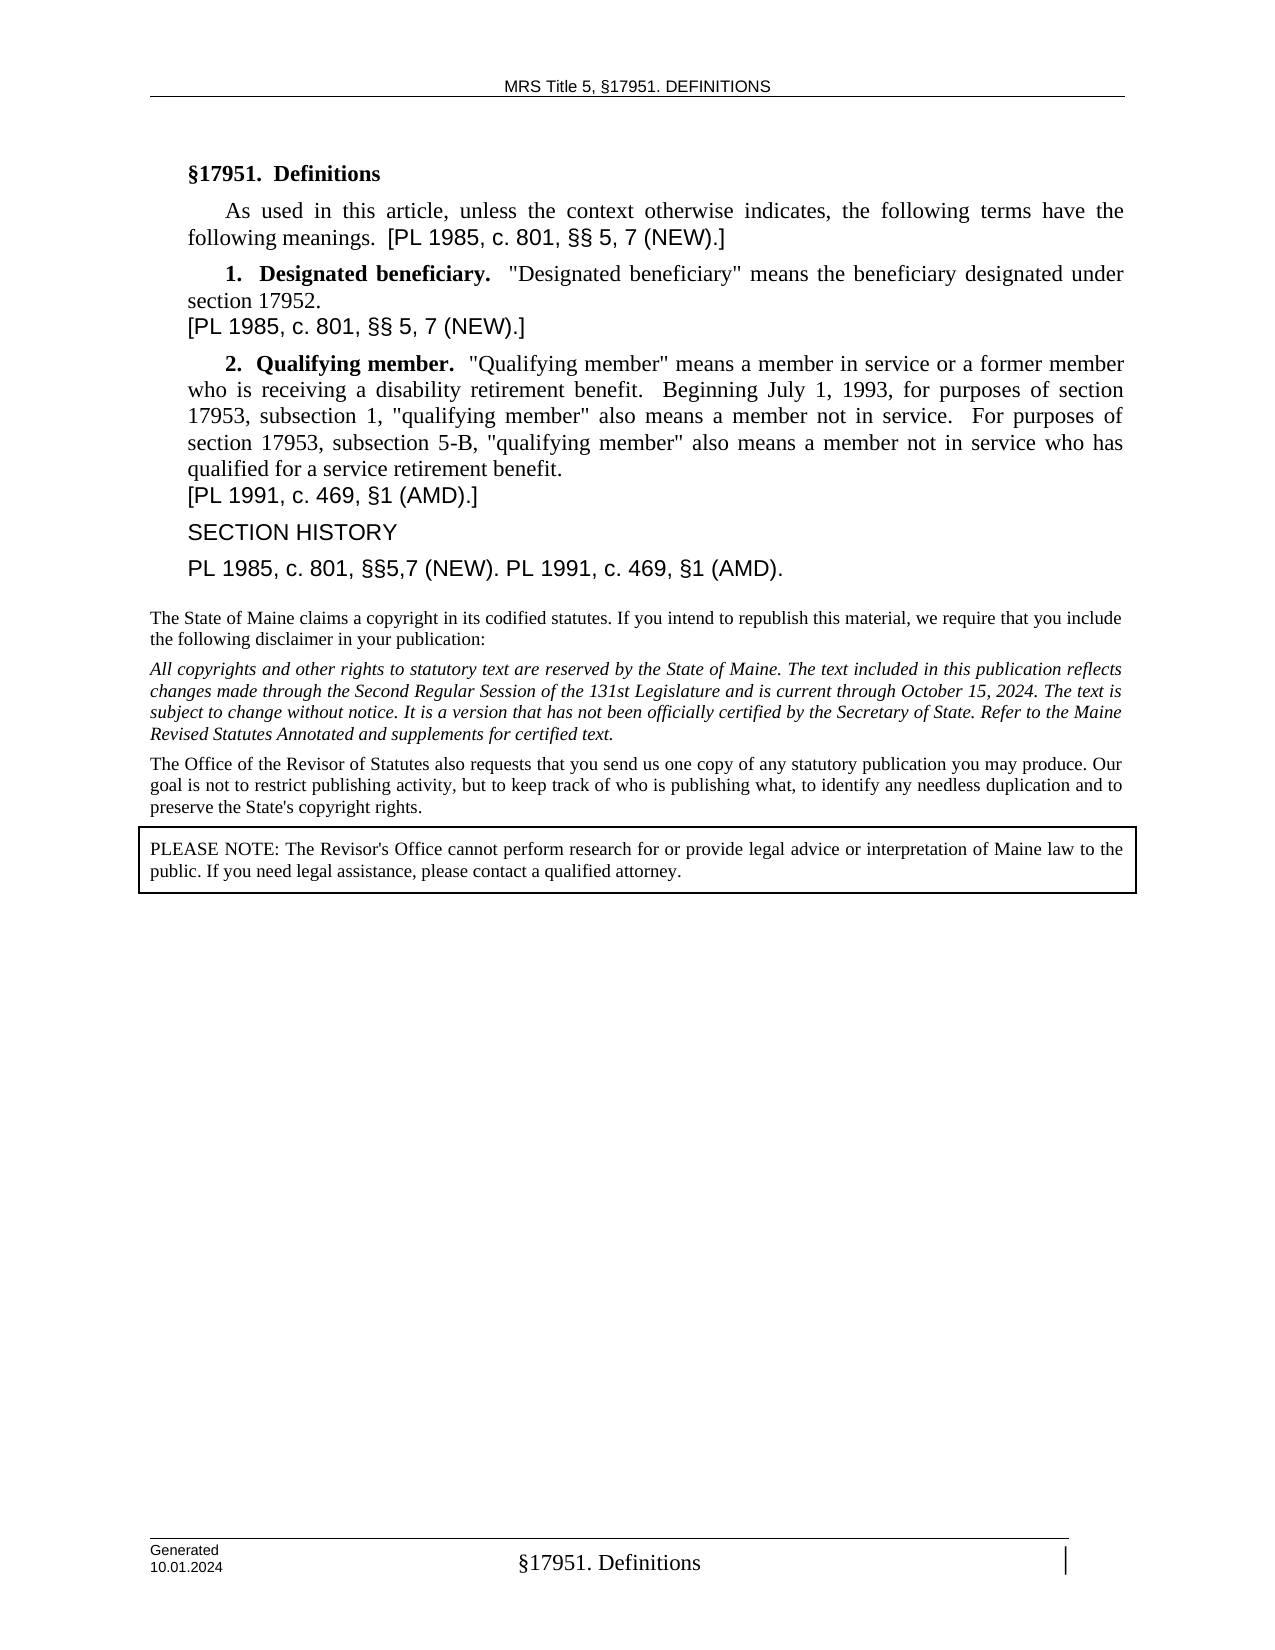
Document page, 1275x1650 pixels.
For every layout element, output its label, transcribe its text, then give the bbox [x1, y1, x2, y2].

text 1. Designated beneficiary. "Designated beneficiary" means the beneficiary designated under section 17952. [187, 260, 1125, 313]
text PLEASE NOTE: The Revisor's Office cannot perform research for or provide legal advice or interpretation of Maine law to the public. If you need legal assistance, please contact a qualified attorney. [140, 828, 1135, 892]
text The State of Maine claims a copyright in its codified statutes. If you intend to republish this material, we require that you include the following disclaimer in your publication: [150, 607, 1125, 650]
text 2. Qualifying member. "Qualifying member" means a member in service or a former member who is receiving a disability retirement benefit. Beginning July 1, 1993, for purposes of section 17953, subsection 1, "qualifying member" also means a member not in service. For purposes of section 17953, subsection 5‑B, "qualifying member" also means a member not in service who has qualified for a service retirement benefit. [187, 350, 1125, 482]
text PL 1985, c. 801, §§5,7 (NEW). PL 1991, c. 469, §1 (AMD). [187, 555, 1125, 582]
text [PL 1991, c. 469, §1 (AMD).] [187, 482, 1125, 508]
text The Office of the Revisor of Statutes also requests that you send us one copy of any statutory publication you may produce. Our goal is not to restrict publishing activity, but to keep track of who is publishing what, to identify any needless duplication and to preserve the State's copyright rights. [150, 753, 1125, 817]
text [PL 1985, c. 801, §§ 5, 7 (NEW).] [187, 313, 1125, 339]
text As used in this article, unless the context otherwise indicates, the following terms have the following meanings. [PL 1985, c. 801, §§ 5, 7 (NEW).] [187, 197, 1125, 250]
text SECTION HISTORY [187, 518, 1125, 545]
text All copyrights and other rights to statutory text are reserved by the State of Maine. The text included in this publication reflects changes made through the Second Regular Session of the 131st Legislature and is current through October 15, 2024 . The text is subject to change without notice. It is a version that has not been officially certified by the Secretary of State. Refer to the Maine Revised Statutes Annotated and supplements for certified text. [150, 658, 1125, 744]
text §17951. Definitions [187, 160, 1125, 187]
